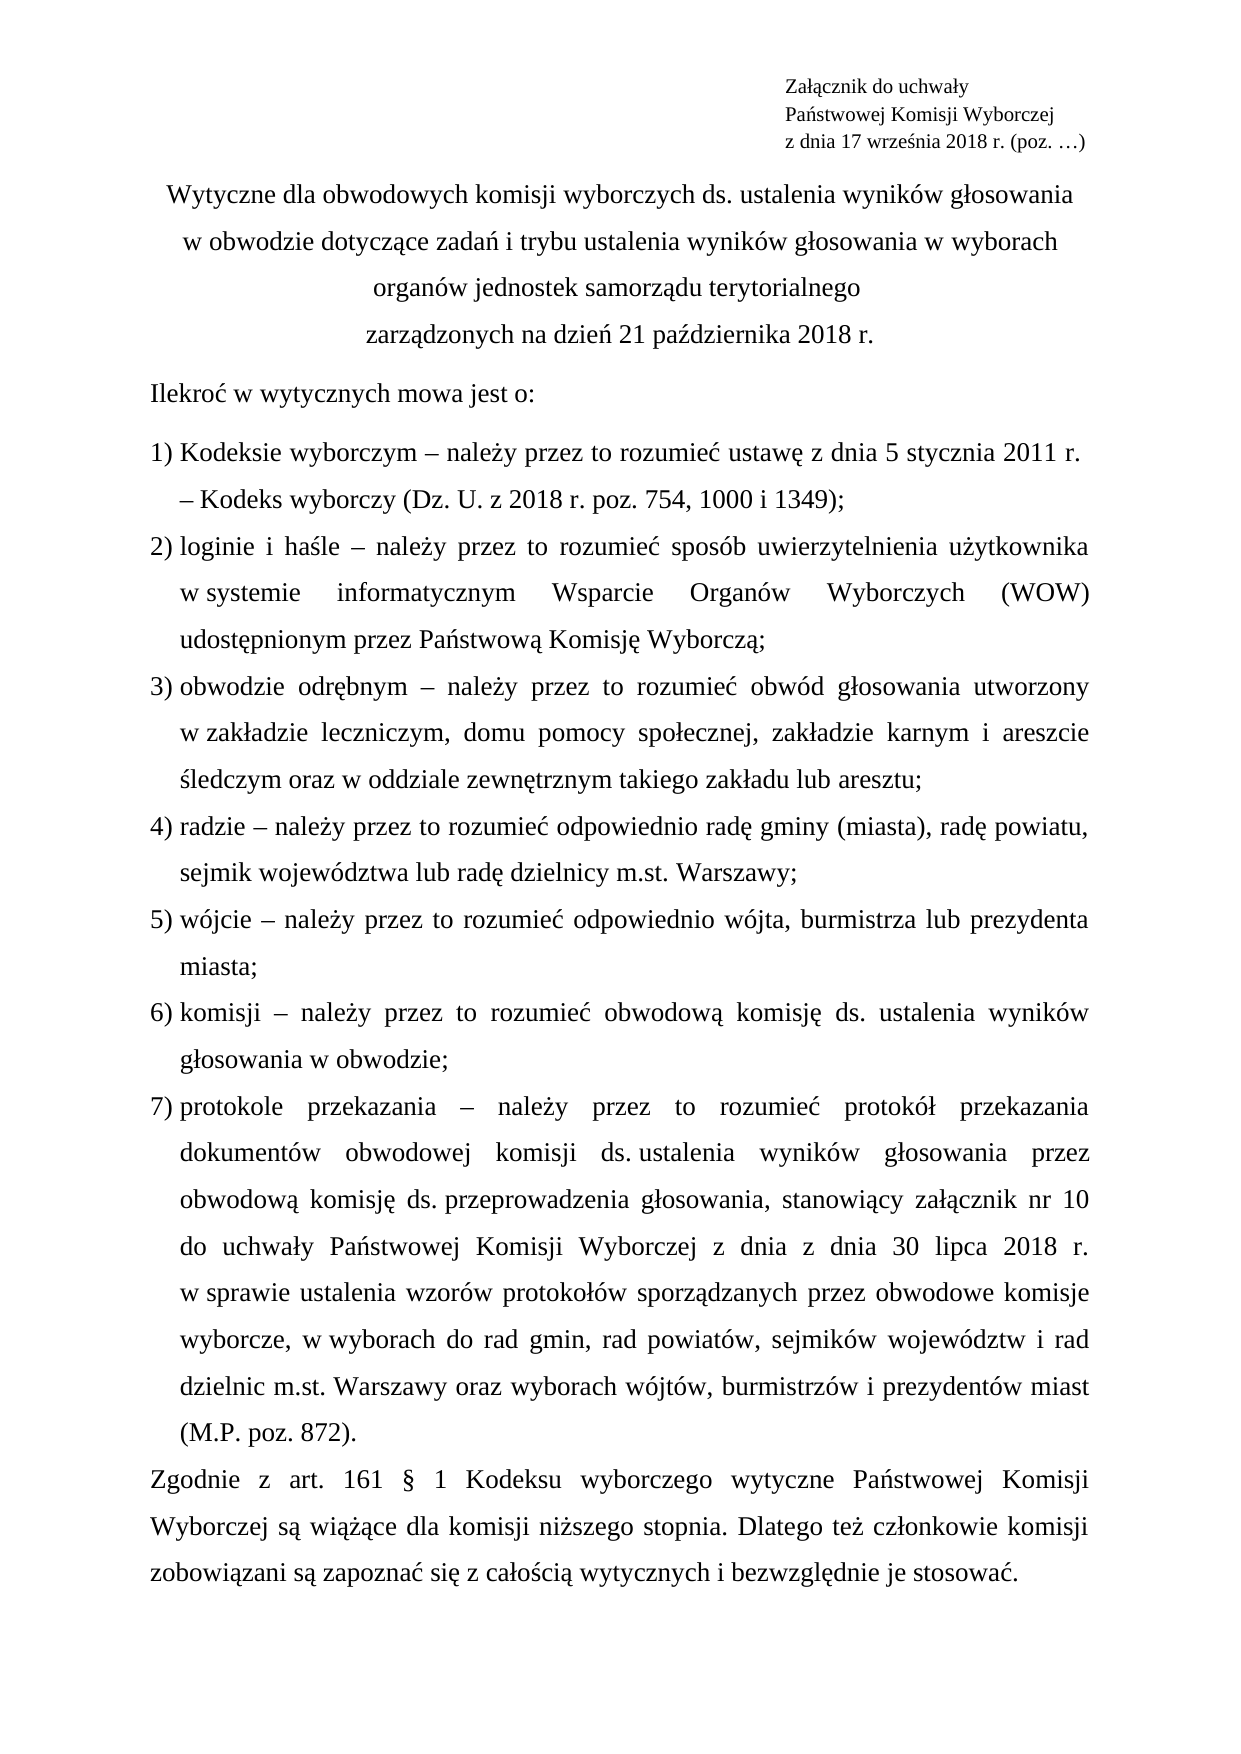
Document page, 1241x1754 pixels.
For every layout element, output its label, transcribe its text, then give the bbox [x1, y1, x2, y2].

text Ilekroć w wytycznych mowa jest o: [150, 377, 1090, 408]
list komisji – należy przez to rozumieć obwodową komisję ds. ustalenia wyników głosowania w obwodzie; [150, 997, 1090, 1074]
list protokole przekazania – należy przez to rozumieć protokół przekazania dokumentów obwodowej komisji ds. ustalenia wyników głosowania przez obwodową komisję ds. przeprowadzenia głosowania, stanowiący załącznik nr 10 do uchwały Państwowej Komisji Wyborczej z dnia z dnia 30 lipca 2018 r. w sprawie ustalenia wzorów protokołów sporządzanych przez obwodowe komisje wyborcze, w wyborach do rad gmin, rad powiatów, sejmików województw i rad dzielnic m.st. Warszawy oraz wyborach wójtów, burmistrzów i prezydentów miast (M.P. poz. 872). [150, 1090, 1090, 1448]
text Wytyczne dla obwodowych komisji wyborczych ds. ustalenia wyników głosowania w obwodzie dotyczące zadań i trybu ustalenia wyników głosowania w wyborach organów jednostek samorządu terytorialnego zarządzonych na dzień 21 października 2018 r. [150, 178, 1090, 349]
list loginie i haśle – należy przez to rozumieć sposób uwierzytelnienia użytkownika w systemie informatycznym Wsparcie Organów Wyborczych (WOW) udostępnionym przez Państwową Komisję Wyborczą; [150, 530, 1090, 654]
list obwodzie odrębnym – należy przez to rozumieć obwód głosowania utworzony w zakładzie leczniczym, domu pomocy społecznej, zakładzie karnym i areszcie śledczym oraz w oddziale zewnętrznym takiego zakładu lub aresztu; [150, 670, 1090, 794]
list Kodeksie wyborczym – należy przez to rozumieć ustawę z dnia 5 stycznia 2011 r. – Kodeks wyborczy (Dz. U. z 2018 r. poz. 754, 1000 i 1349); [150, 437, 1090, 514]
list wójcie – należy przez to rozumieć odpowiednio wójta, burmistrza lub prezydenta miasta; [150, 903, 1090, 981]
list radzie – należy przez to rozumieć odpowiednio radę gminy (miasta), radę powiatu, sejmik województwa lub radę dzielnicy m.st. Warszawy; [150, 810, 1090, 888]
text Zgodnie z art. 161 § 1 Kodeksu wyborczego wytyczne Państwowej Komisji Wyborczej są wiążące dla komisji niższego stopnia. Dlatego też członkowie komisji zobowiązani są zapoznać się z całością wytycznych i bezwzględnie je stosować. [150, 1463, 1090, 1588]
